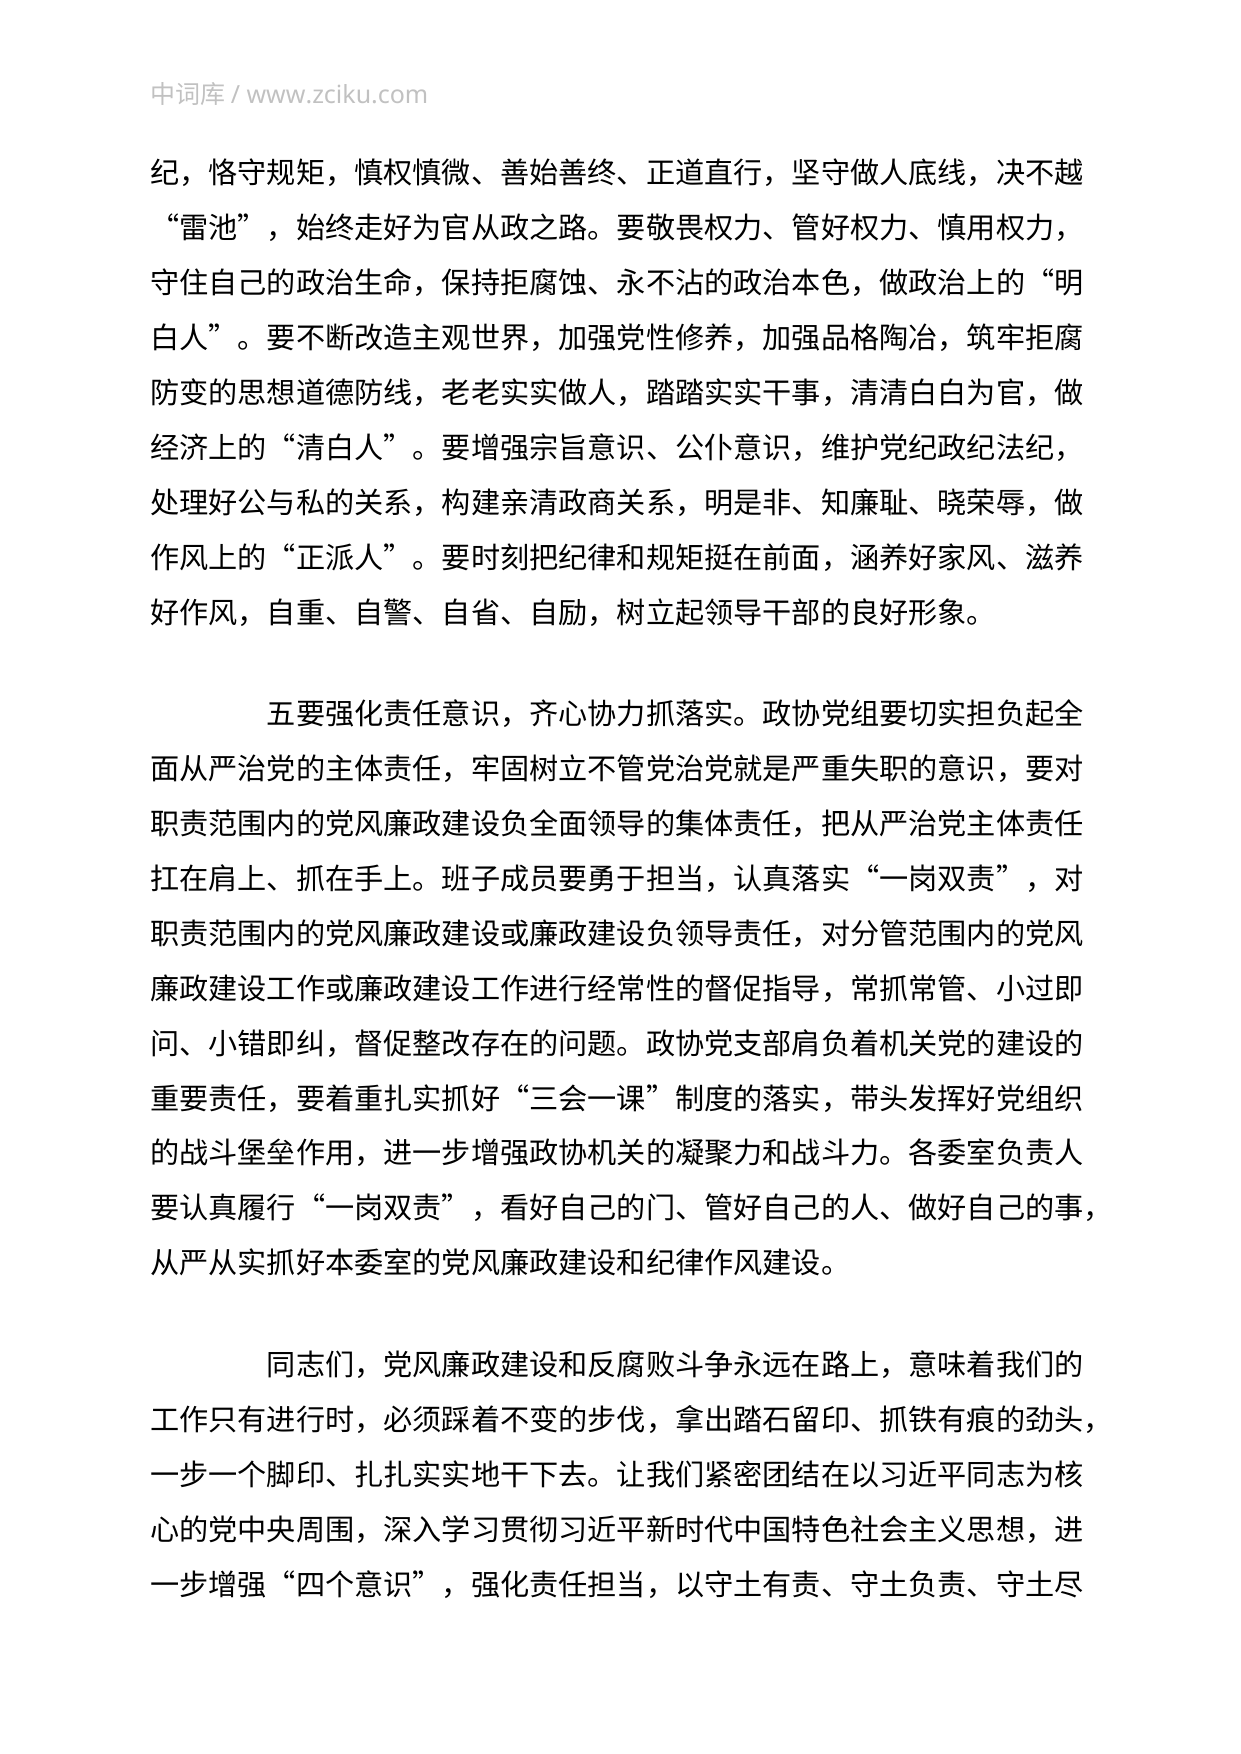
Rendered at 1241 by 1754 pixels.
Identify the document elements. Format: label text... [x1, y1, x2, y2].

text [150, 150, 1090, 631]
text 五要强化责任意识，齐心协力抓落实。政协党组要切实担负起全面从严治党的主体责任，牢固树立不管党治党就是严重失职的意识，要对职责范围内的党风廉政建设负全面领导的集体责任，把从严治党主体责任扛在肩上、抓在手上。班子成员要勇于担当，认真落实“一岗双责”，对职责范围内的党风廉政建设或廉政建设负领导责任，对分管范围内的党风廉政建设工作或廉政建设工作进行经常性的督促指导，常抓常管、小过即问、小错即纠，督促整改存在的问题。政协党支部肩负着机关党的建设的重要责任，要着重扎实抓好“三会一课”制度的落实，带头发挥好党组织的战斗堡垒作用，进一步增强政协机关的凝聚力和战斗力。各委室负责人要认真履行“一岗双责”，看好自己的门、管好自己的人、做好自己的事，从严从实抓好本委室的党风廉政建设和纪律作风建设。 [150, 691, 1090, 1282]
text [150, 1342, 1090, 1603]
